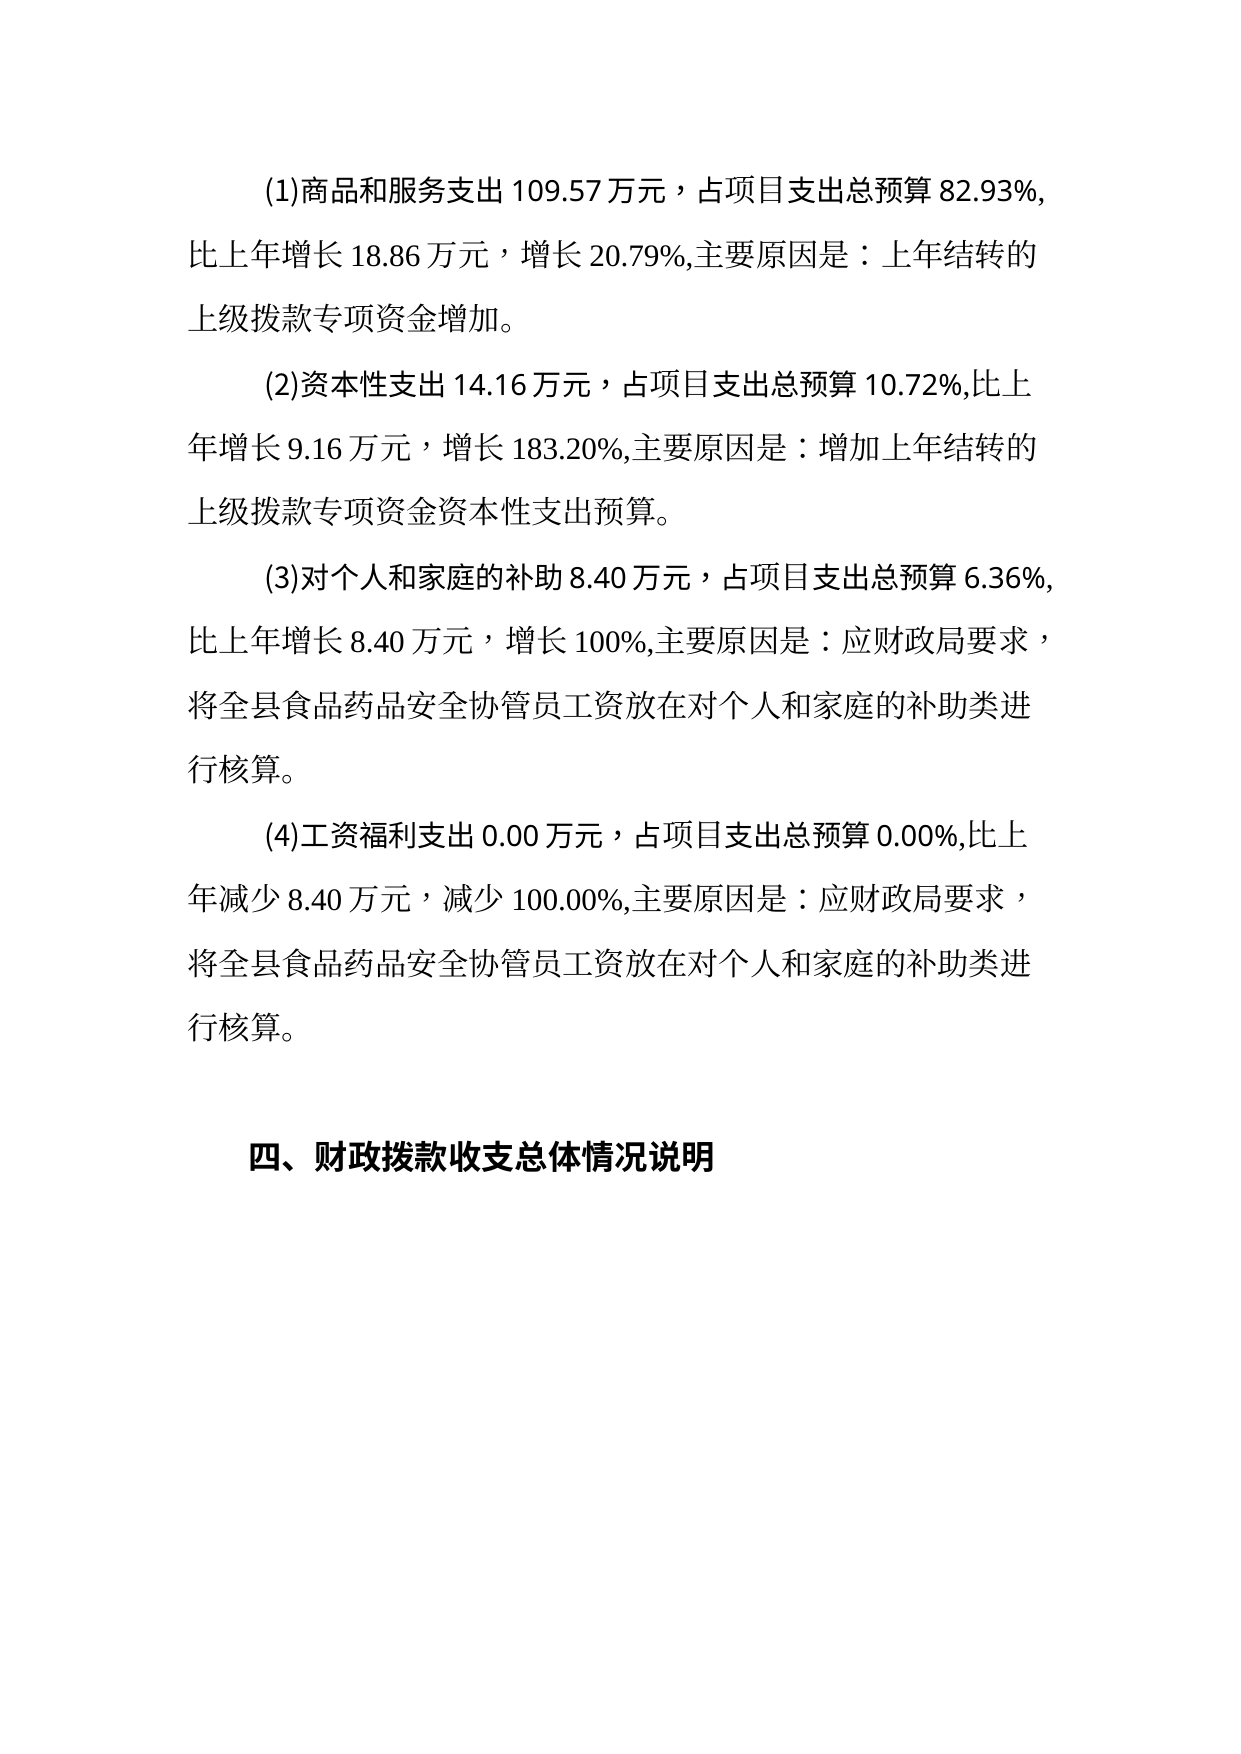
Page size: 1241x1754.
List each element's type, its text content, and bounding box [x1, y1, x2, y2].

text (3)对个人和家庭的补助8.40万元，占项目支出总预算6.36%,比上年增长8.40万元，增长100%,主要原因是：应财政局要求，将全县食品药品安全协管员工资放在对个人和家庭的补助类进行核算。 [187, 537, 1053, 795]
text 四、财政拨款收支总体情况说明 [187, 1118, 1053, 1183]
text (4)工资福利支出0.00万元，占项目支出总预算0.00%,比上年减少8.40万元，减少100.00%,主要原因是：应财政局要求，将全县食品药品安全协管员工资放在对个人和家庭的补助类进行核算。 [187, 795, 1053, 1053]
text (1)商品和服务支出109.57万元，占项目支出总预算82.93%,比上年增长18.86万元，增长20.79%,主要原因是：上年结转的上级拨款专项资金增加。 [187, 150, 1053, 343]
text (2)资本性支出14.16万元，占项目支出总预算10.72%,比上年增长9.16万元，增长183.20%,主要原因是：增加上年结转的上级拨款专项资金资本性支出预算。 [187, 343, 1053, 537]
